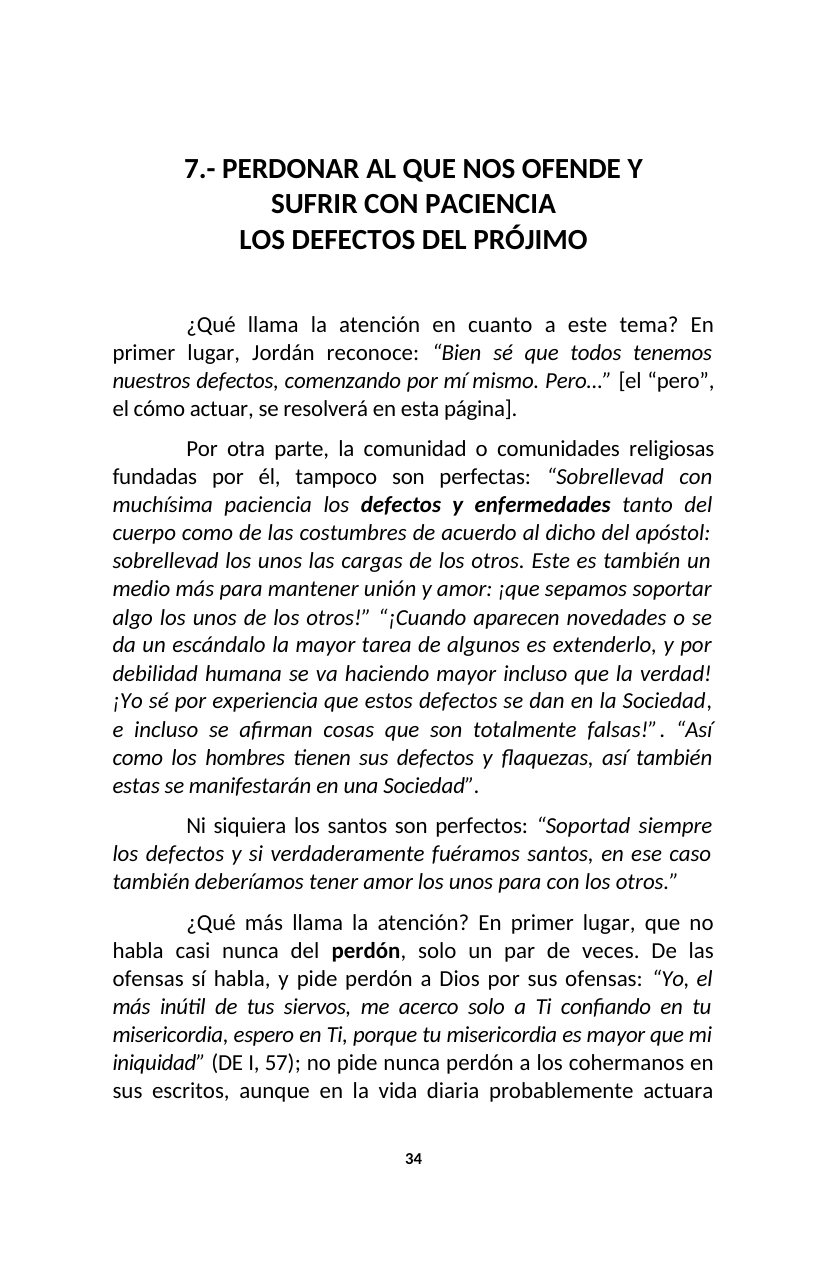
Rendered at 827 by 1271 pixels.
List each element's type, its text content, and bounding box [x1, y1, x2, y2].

text LOS DEFECTOS DEL PRÓJIMO [112, 221, 714, 257]
text 7.- PERDONAR AL QUE NOS OFENDE Y [112, 150, 714, 186]
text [112, 908, 714, 1104]
text Ni siquiera los santos son perfectos: “Soportad siempre los defectos y si verdaderamente fuéramos santos, en ese caso también deberíamos tener amor los unos para con los otros.” [112, 811, 714, 895]
text ¿Qué llama la atención en cuanto a este tema? En primer lugar, Jordán reconoce: “Bien sé que todos tenemos nuestros defectos, comenzando por mí mismo. Pero…” [el “pero”, el cómo actuar, se resolverá en esta página]. [112, 310, 714, 422]
text Por otra parte, la comunidad o comunidades religiosas fundadas por él, tampoco son perfectas: “Sobrellevad con muchísima paciencia los defectos y enfermedades tanto del cuerpo como de las costumbres de acuerdo al dicho del apóstol: sobrellevad los unos las cargas de los otros. Este es también un medio más para mantener unión y amor: ¡que sepamos soportar algo los unos de los otros!” “¡Cuando aparecen novedades o se da un escándalo la mayor tarea de algunos es extenderlo, y por debilidad humana se va haciendo mayor incluso que la verdad! ¡Yo sé por experiencia que estos defectos se dan en la Sociedad, e incluso se afirman cosas que son totalmente falsas!”. “Así como los hombres tienen sus defectos y flaquezas, así también estas se manifestarán en una Sociedad”. [112, 434, 714, 799]
text SUFRIR CON PACIENCIA [112, 186, 714, 221]
